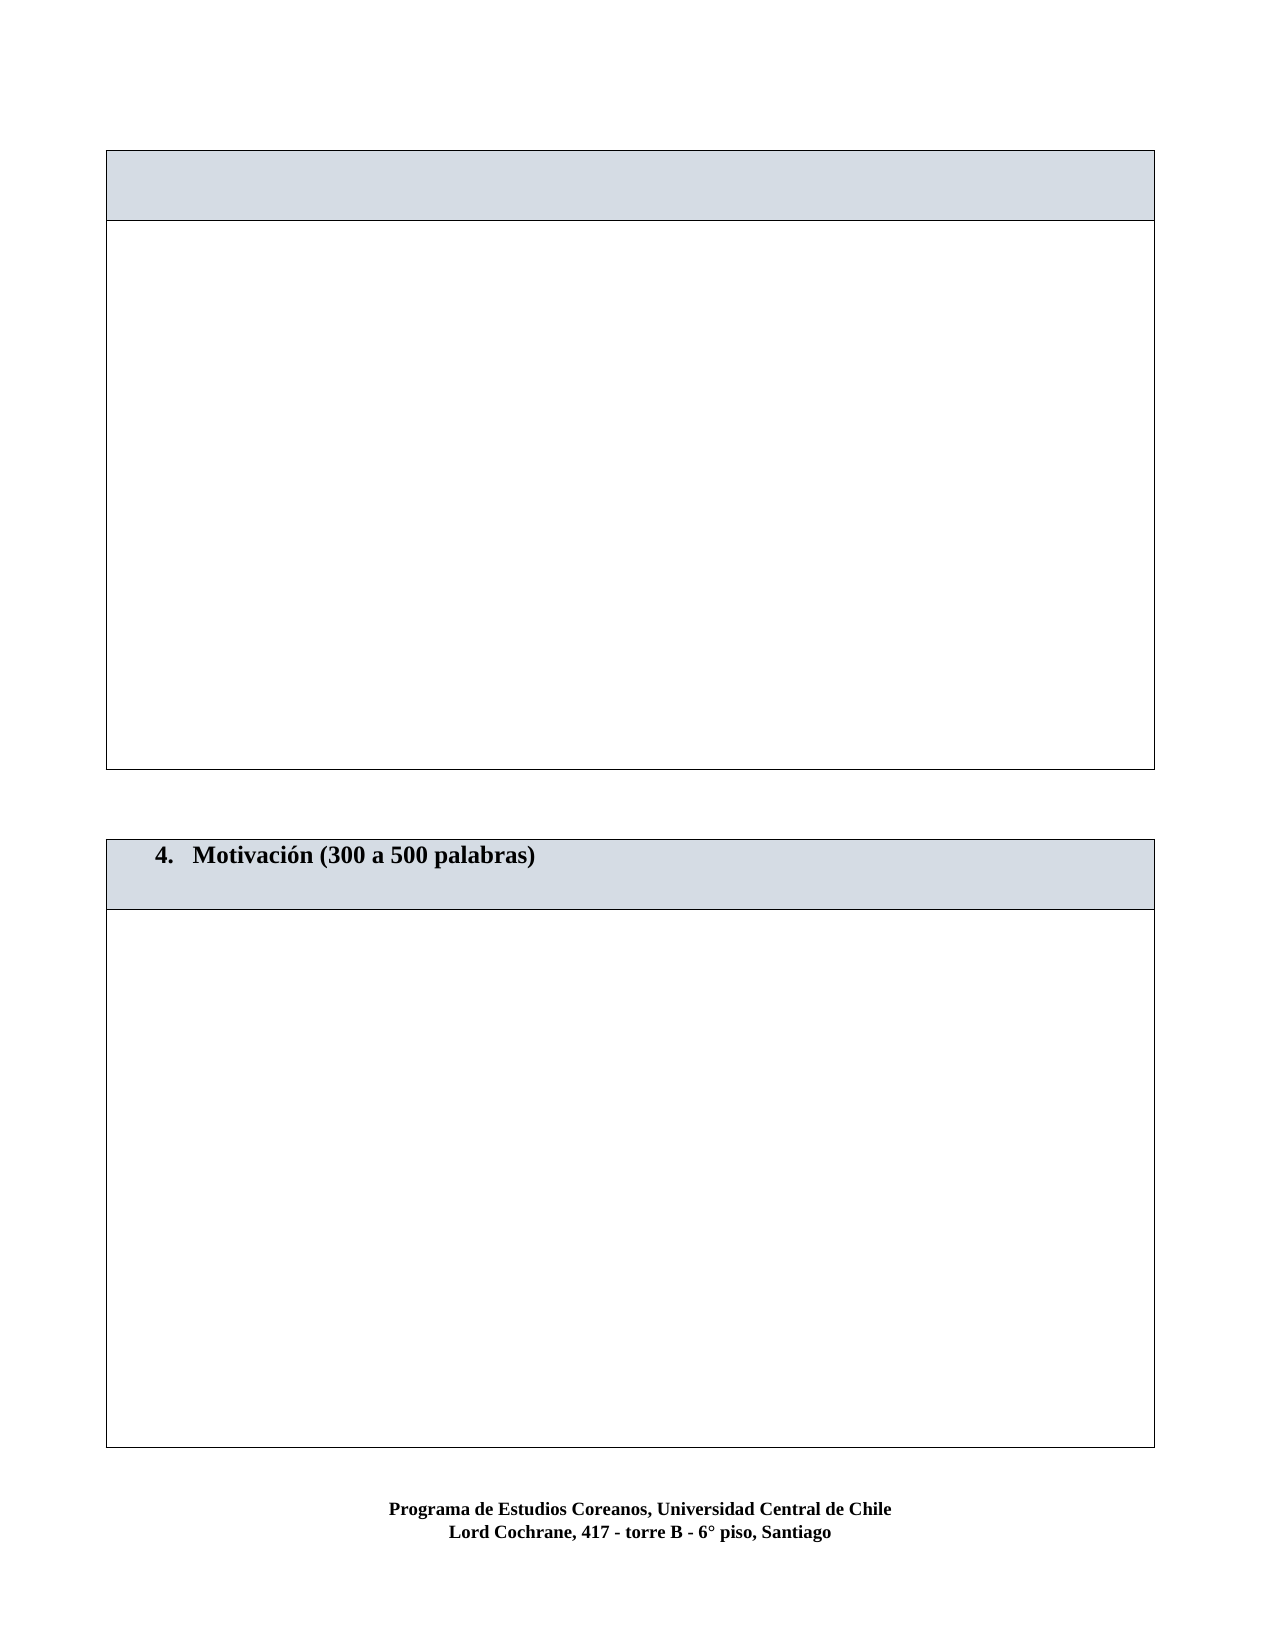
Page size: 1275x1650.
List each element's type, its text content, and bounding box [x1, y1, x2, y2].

table_header Motivación (300 a 500 palabras) [107, 840, 1154, 909]
table_cell [107, 221, 1154, 769]
table_cell [107, 910, 1154, 1447]
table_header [107, 151, 1154, 220]
